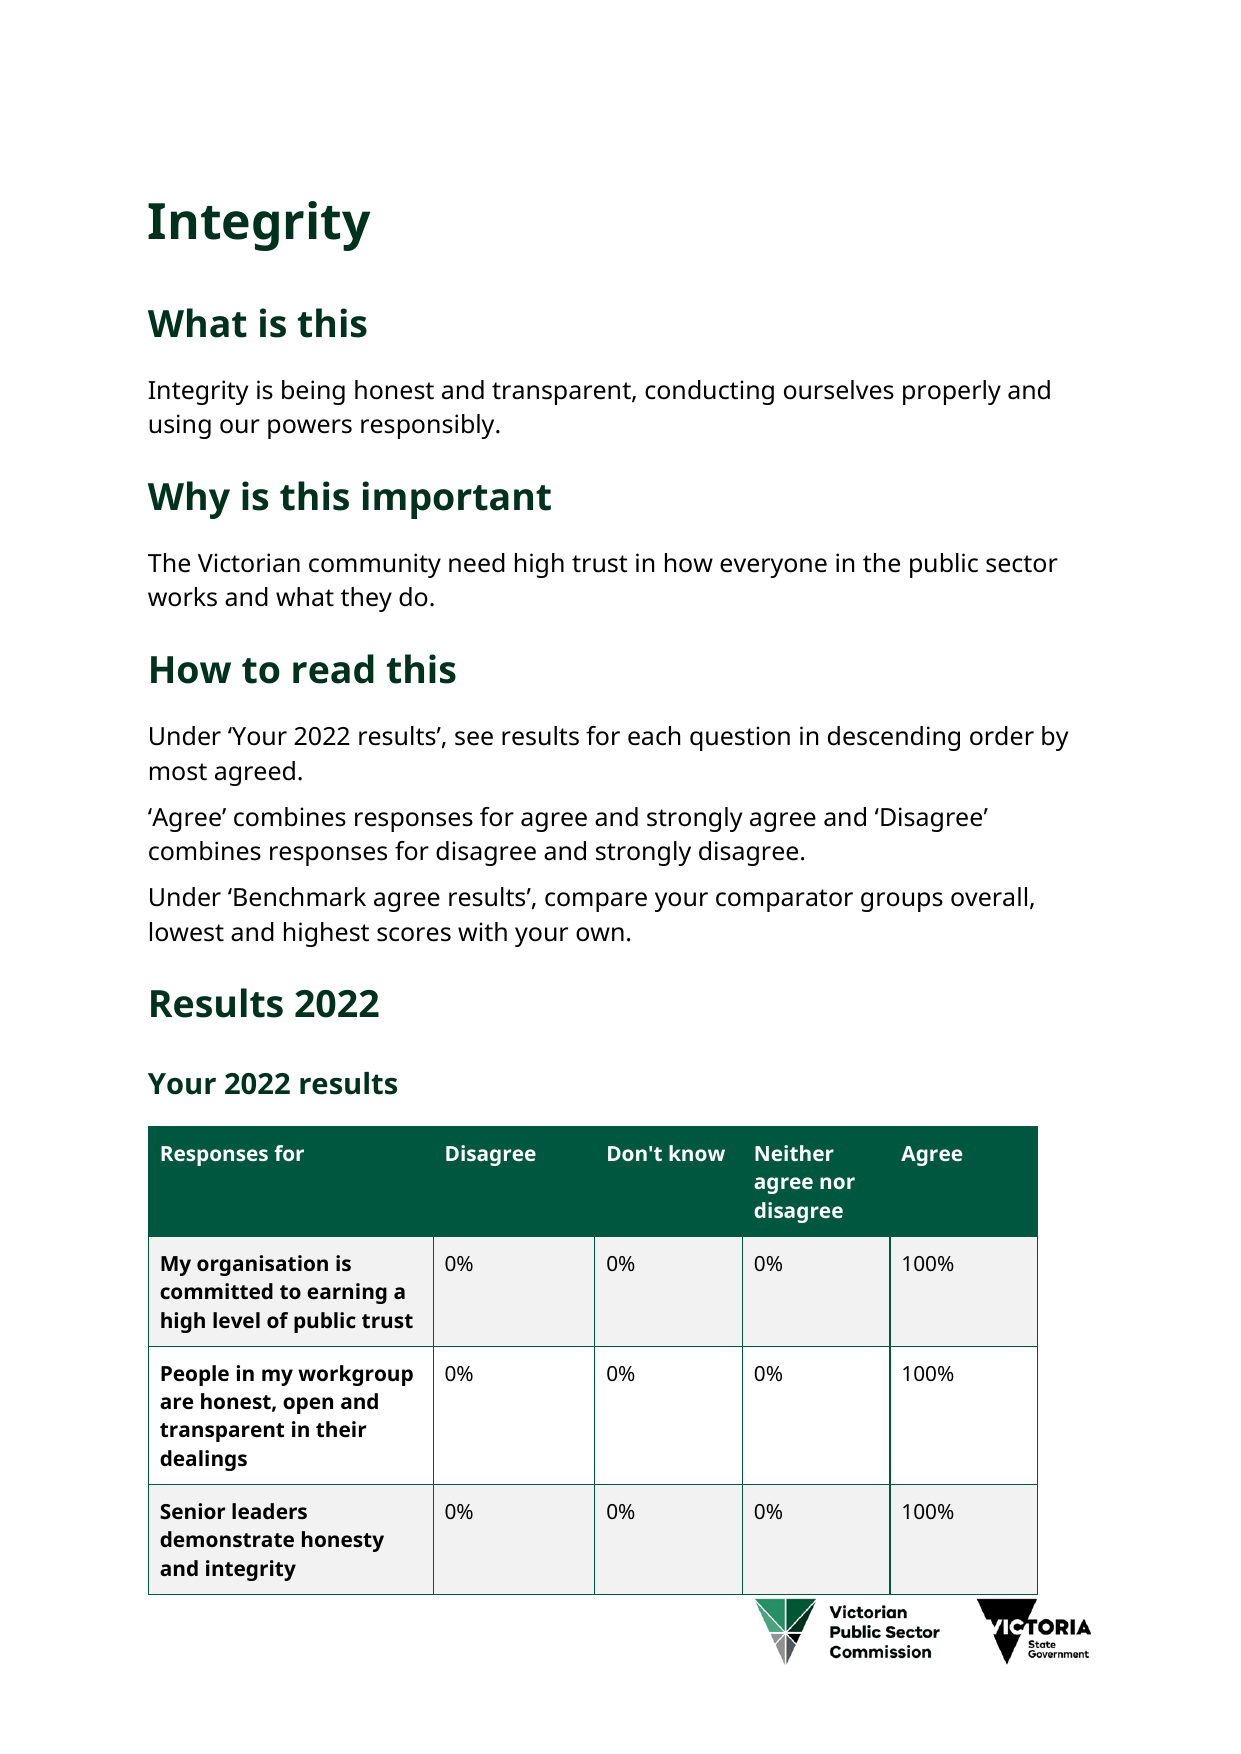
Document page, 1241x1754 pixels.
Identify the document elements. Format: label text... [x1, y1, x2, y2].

text Under ‘Benchmark agree results’, compare your comparator groups overall, lowest and highest scores with your own. [148, 880, 1092, 948]
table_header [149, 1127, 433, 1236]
subtitle How to read this [148, 643, 1092, 694]
subtitle Why is this important [148, 470, 1092, 521]
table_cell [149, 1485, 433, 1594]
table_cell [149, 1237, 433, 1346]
subtitle Your 2022 results [148, 1064, 1092, 1103]
picture [754, 1598, 1093, 1666]
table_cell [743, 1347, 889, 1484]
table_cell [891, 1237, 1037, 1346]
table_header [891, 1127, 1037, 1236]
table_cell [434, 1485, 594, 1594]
subtitle Results 2022 [148, 977, 1092, 1028]
text Integrity is being honest and transparent, conducting ourselves properly and using our powers responsibly. [148, 373, 1092, 441]
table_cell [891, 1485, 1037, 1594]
subtitle What is this [148, 297, 1092, 348]
text Under ‘Your 2022 results’, see results for each question in descending order by most agreed. [148, 719, 1092, 787]
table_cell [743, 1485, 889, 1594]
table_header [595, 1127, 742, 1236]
text The Victorian community need high trust in how everyone in the public sector works and what they do. [148, 546, 1092, 614]
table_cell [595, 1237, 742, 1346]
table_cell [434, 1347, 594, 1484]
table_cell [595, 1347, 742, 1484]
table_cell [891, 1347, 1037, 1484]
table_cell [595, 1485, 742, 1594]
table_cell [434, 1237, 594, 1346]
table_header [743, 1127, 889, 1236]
subtitle Integrity [148, 186, 1092, 254]
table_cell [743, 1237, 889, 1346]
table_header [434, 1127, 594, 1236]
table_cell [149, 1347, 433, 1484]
text ‘Agree’ combines responses for agree and strongly agree and ‘Disagree’ combines responses for disagree and strongly disagree. [148, 799, 1092, 868]
